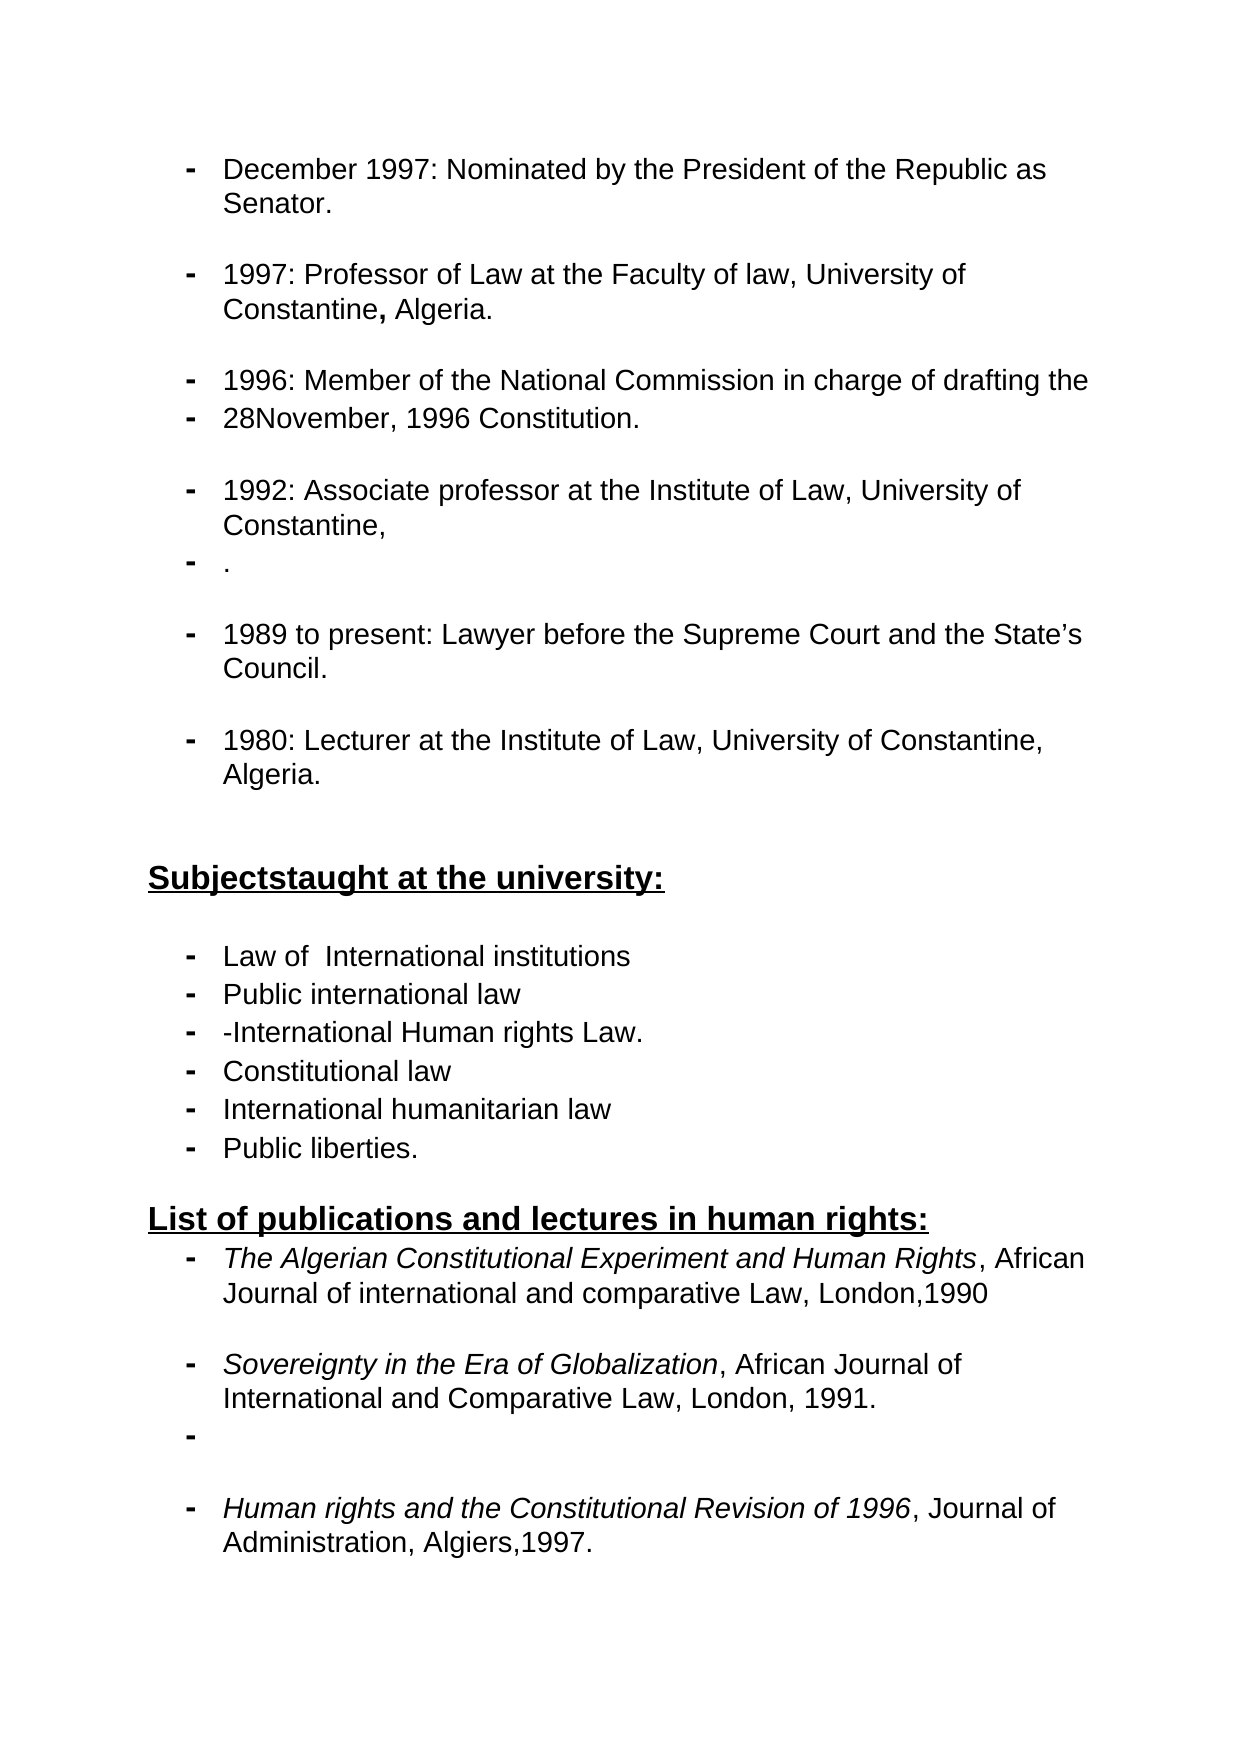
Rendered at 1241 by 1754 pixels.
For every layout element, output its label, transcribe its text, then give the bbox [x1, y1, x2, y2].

list Public liberties. [185, 1127, 1092, 1165]
list Law of International institutions [185, 934, 1092, 973]
list 1992: Associate professor at the Institute of Law, University of Constantine, [185, 469, 1092, 541]
list 1996: Member of the National Commission in charge of drafting the [185, 359, 1092, 397]
list Public international law [185, 973, 1092, 1011]
list International humanitarian law [185, 1088, 1092, 1127]
list 1980: Lecturer at the Institute of Law, University of Constantine, Algeria. [185, 719, 1092, 791]
list -International Human rights Law. [185, 1011, 1092, 1050]
text List of publications and lectures in human rights: [148, 1199, 1092, 1237]
list 1989 to present: Lawyer before the Supreme Court and the State’s Council. [185, 613, 1092, 685]
list Sovereignty in the Era of Globalization, African Journal of International and Comparative Law, London, 1991. [185, 1343, 1092, 1415]
list The Algerian Constitutional Experiment and Human Rights, African Journal of international and comparative Law, London,1990 [185, 1237, 1092, 1309]
list 28November, 1996 Constitution. [185, 397, 1092, 436]
text Subjectstaught at the university: [148, 858, 1092, 896]
list . [185, 541, 1092, 579]
list Human rights and the Constitutional Revision of 1996, Journal of Administration, Algiers,1997. [185, 1487, 1092, 1559]
list Constitutional law [185, 1050, 1092, 1088]
list December 1997: Nominated by the President of the Republic as Senator. [185, 148, 1092, 220]
list 1997: Professor of Law at the Faculty of law, University of Constantine, Algeria. [185, 253, 1092, 325]
